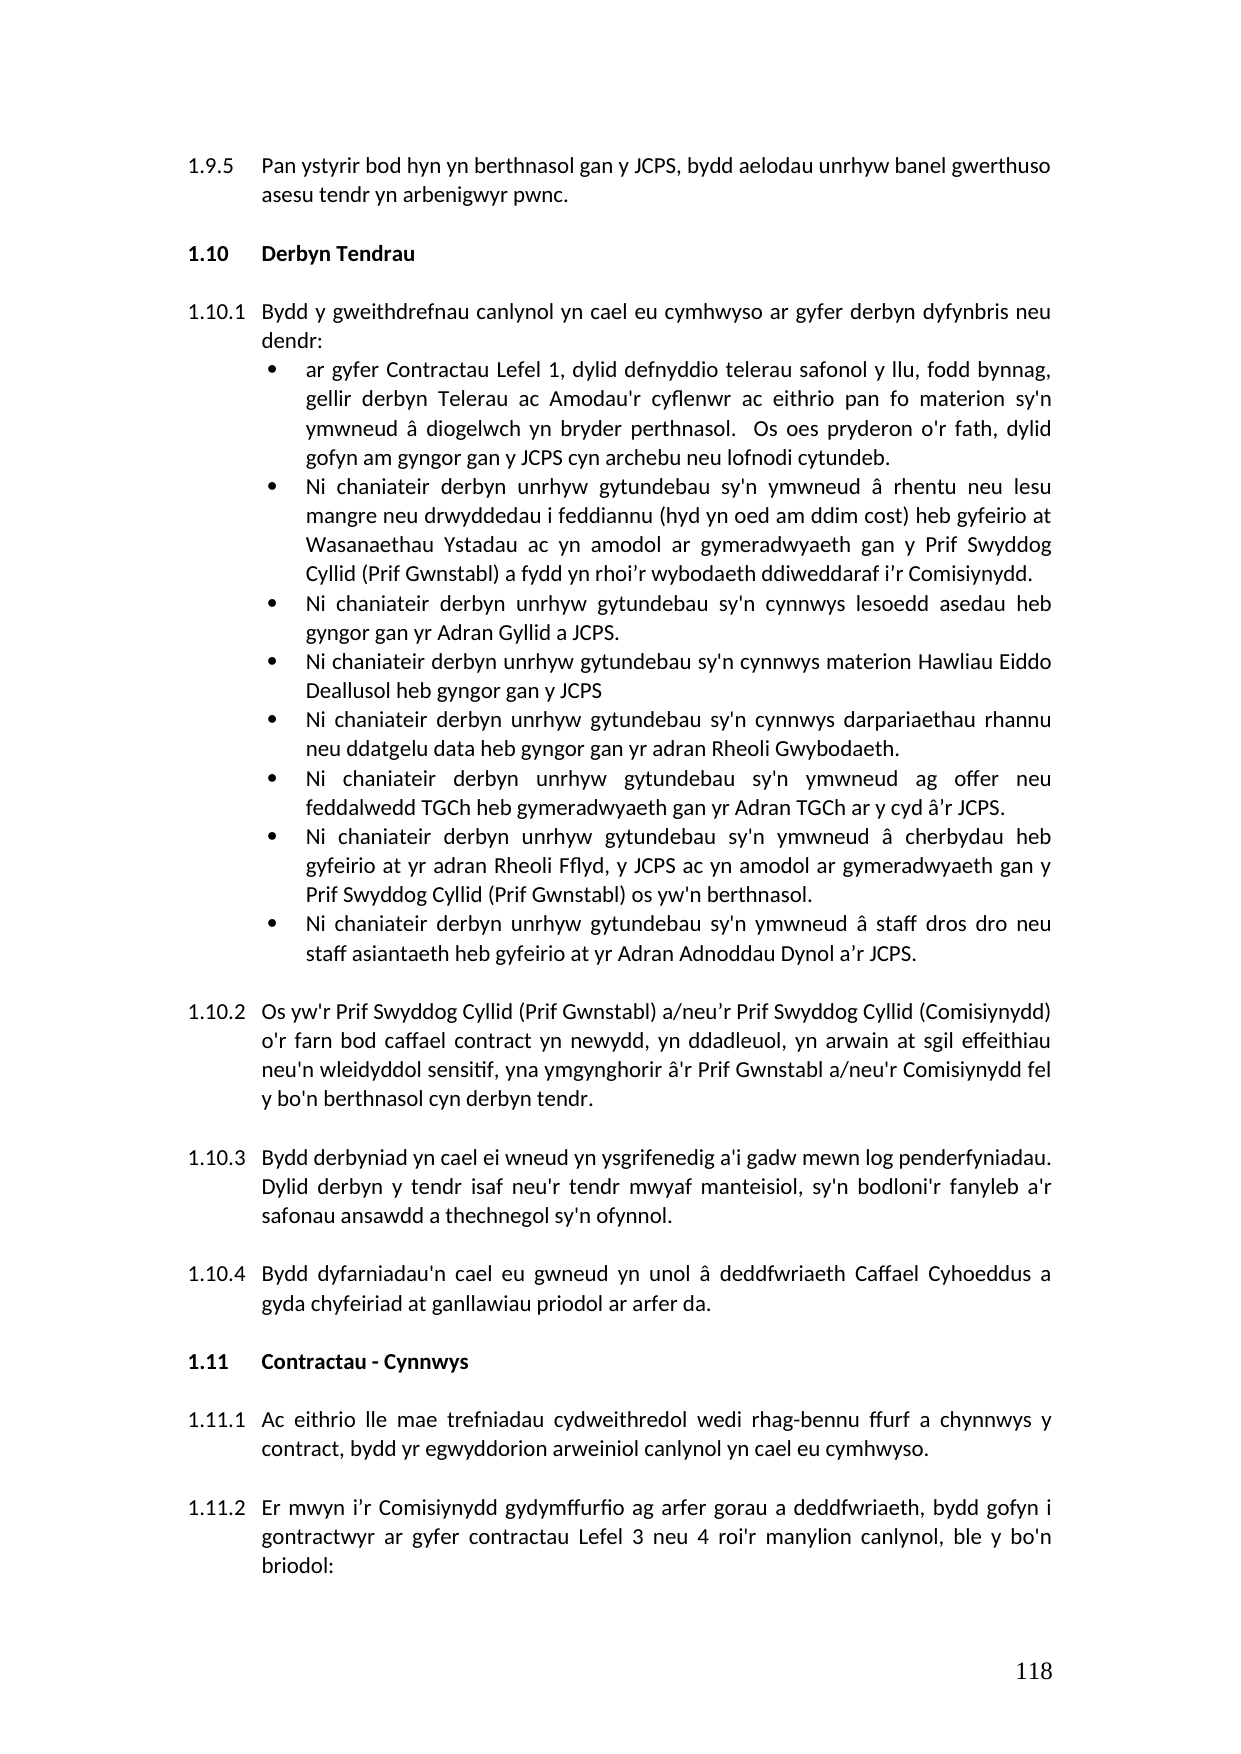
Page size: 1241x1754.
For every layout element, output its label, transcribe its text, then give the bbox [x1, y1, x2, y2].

text 1.10 Derbyn Tendrau [187, 237, 1053, 267]
text 1.11 Contractau - Cynnwys [187, 1346, 1053, 1375]
list Ni chaniateir derbyn unrhyw gytundebau sy'n ymwneud â staff dros dro neu staff asiantaeth heb gyfeirio at yr Adran Adnoddau Dynol a’r JCPS. [268, 908, 1053, 967]
list ar gyfer Contractau Lefel 1, dylid defnyddio telerau safonol y llu, fodd bynnag, gellir derbyn Telerau ac Amodau'r cyflenwr ac eithrio pan fo materion sy'n ymwneud â diogelwch yn bryder perthnasol. Os oes pryderon o'r fath, dylid gofyn am gyngor gan y JCPS cyn archebu neu lofnodi cytundeb. [268, 354, 1053, 471]
text 1.10.3 Bydd derbyniad yn cael ei wneud yn ysgrifenedig a'i gadw mewn log penderfyniadau. Dylid derbyn y tendr isaf neu'r tendr mwyaf manteisiol, sy'n bodloni'r fanyleb a'r safonau ansawdd a thechnegol sy'n ofynnol. [187, 1142, 1053, 1229]
text 1.11.2 Er mwyn i’r Comisiynydd gydymffurfio ag arfer gorau a deddfwriaeth, bydd gofyn i gontractwyr ar gyfer contractau Lefel 3 neu 4 roi'r manylion canlynol, ble y bo'n briodol: [187, 1492, 1053, 1579]
list Ni chaniateir derbyn unrhyw gytundebau sy'n ymwneud â cherbydau heb gyfeirio at yr adran Rheoli Fflyd, y JCPS ac yn amodol ar gymeradwyaeth gan y Prif Swyddog Cyllid (Prif Gwnstabl) os yw'n berthnasol. [268, 821, 1053, 908]
list Ni chaniateir derbyn unrhyw gytundebau sy'n ymwneud ag offer neu feddalwedd TGCh heb gymeradwyaeth gan yr Adran TGCh ar y cyd â’r JCPS. [268, 762, 1053, 821]
list Ni chaniateir derbyn unrhyw gytundebau sy'n cynnwys materion Hawliau Eiddo Deallusol heb gyngor gan y JCPS [268, 646, 1053, 704]
text 1.10.1 Bydd y gweithdrefnau canlynol yn cael eu cymhwyso ar gyfer derbyn dyfynbris neu dendr: [187, 296, 1053, 354]
text 1.11.1 Ac eithrio lle mae trefniadau cydweithredol wedi rhag-bennu ffurf a chynnwys y contract, bydd yr egwyddorion arweiniol canlynol yn cael eu cymhwyso. [187, 1404, 1053, 1462]
list Ni chaniateir derbyn unrhyw gytundebau sy'n cynnwys darpariaethau rhannu neu ddatgelu data heb gyngor gan yr adran Rheoli Gwybodaeth. [268, 704, 1053, 762]
list Ni chaniateir derbyn unrhyw gytundebau sy'n cynnwys lesoedd asedau heb gyngor gan yr Adran Gyllid a JCPS. [268, 587, 1053, 646]
text 1.10.2 Os yw'r Prif Swyddog Cyllid (Prif Gwnstabl) a/neu’r Prif Swyddog Cyllid (Comisiynydd) o'r farn bod caffael contract yn newydd, yn ddadleuol, yn arwain at sgil effeithiau neu'n wleidyddol sensitif, yna ymgynghorir â'r Prif Gwnstabl a/neu'r Comisiynydd fel y bo'n berthnasol cyn derbyn tendr. [187, 996, 1053, 1112]
list Ni chaniateir derbyn unrhyw gytundebau sy'n ymwneud â rhentu neu lesu mangre neu drwyddedau i feddiannu (hyd yn oed am ddim cost) heb gyfeirio at Wasanaethau Ystadau ac yn amodol ar gymeradwyaeth gan y Prif Swyddog Cyllid (Prif Gwnstabl) a fydd yn rhoi’r wybodaeth ddiweddaraf i’r Comisiynydd. [268, 471, 1053, 587]
text 1.10.4 Bydd dyfarniadau'n cael eu gwneud yn unol â deddfwriaeth Caffael Cyhoeddus a gyda chyfeiriad at ganllawiau priodol ar arfer da. [187, 1258, 1053, 1317]
text 1.9.5 Pan ystyrir bod hyn yn berthnasol gan y JCPS, bydd aelodau unrhyw banel gwerthuso asesu tendr yn arbenigwyr pwnc. [187, 150, 1053, 208]
